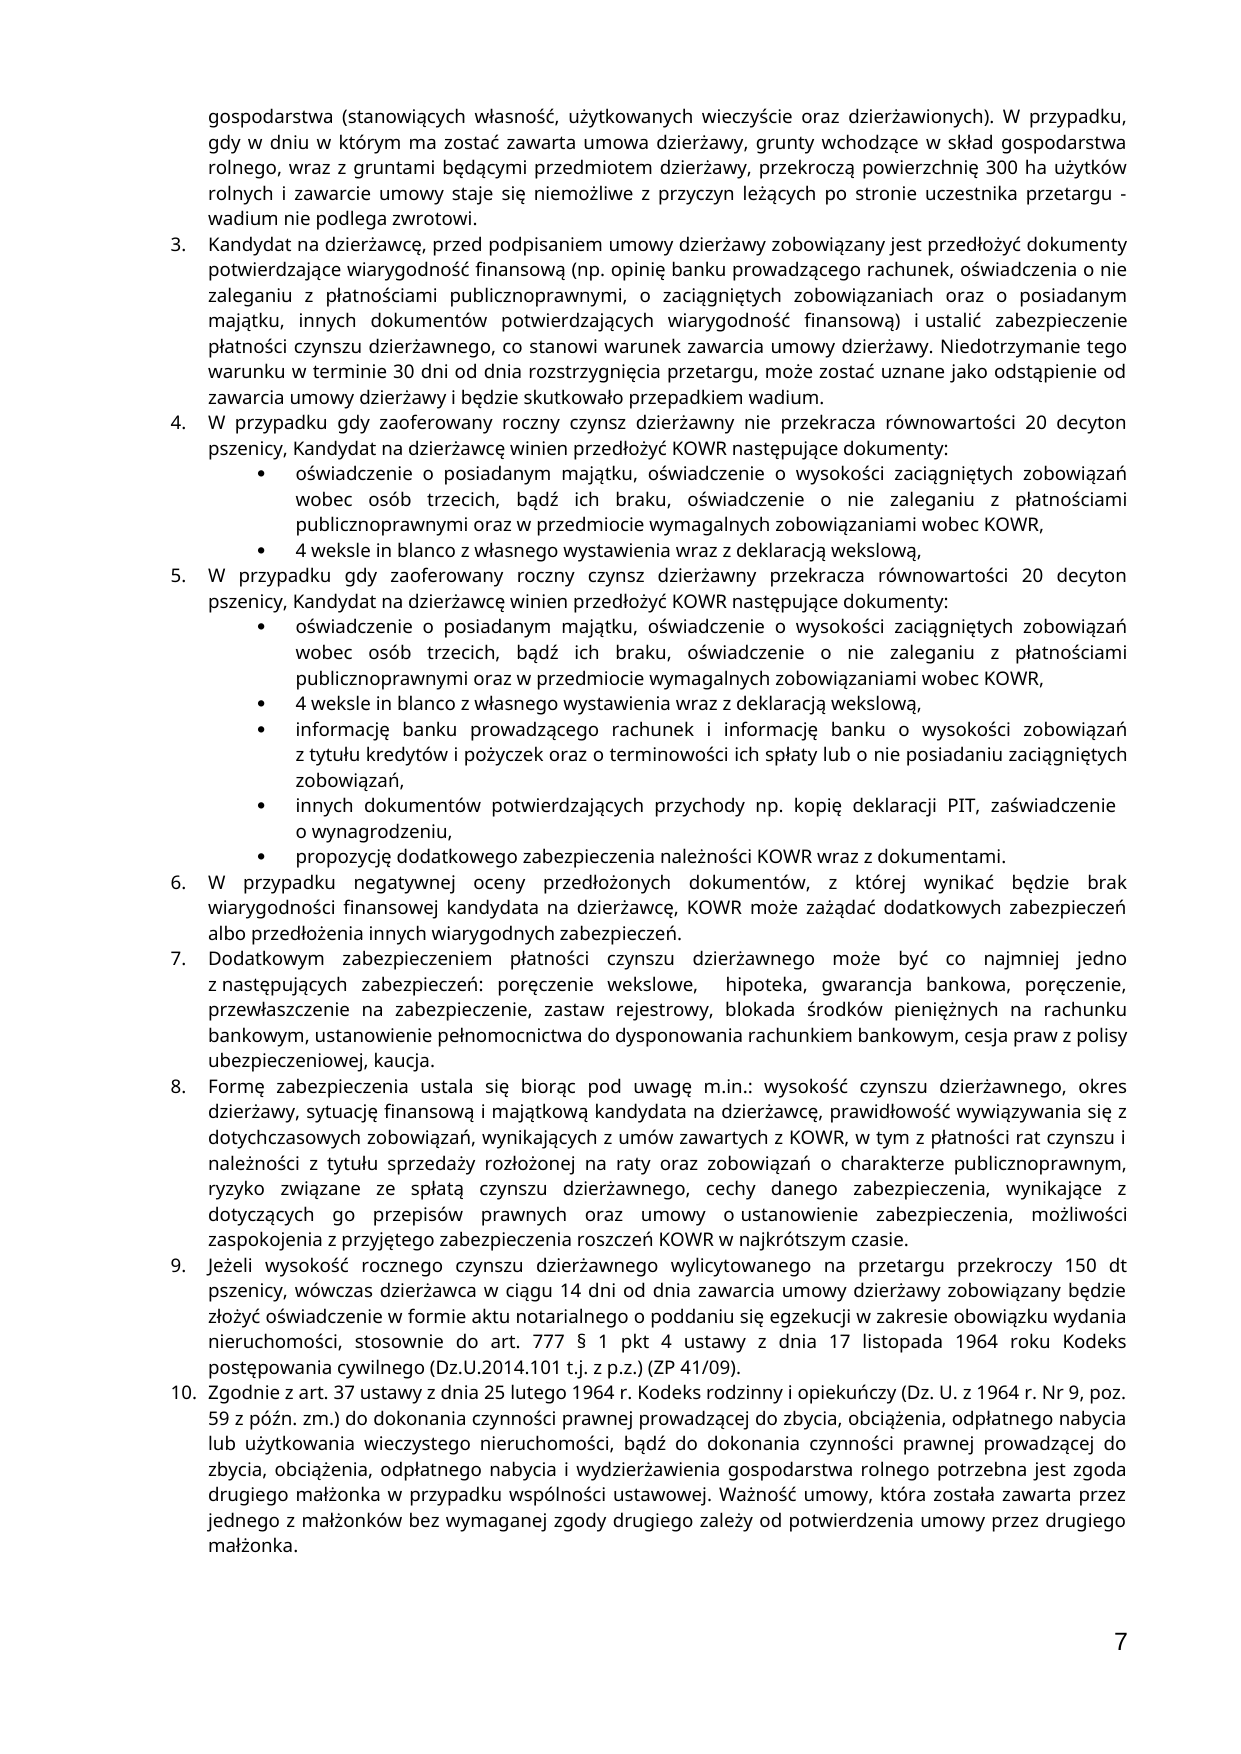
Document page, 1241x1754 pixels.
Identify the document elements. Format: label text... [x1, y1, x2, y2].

list 4 weksle in blanco z własnego wystawienia wraz z deklaracją wekslową, [258, 537, 1128, 563]
list W przypadku gdy zaoferowany roczny czynsz dzierżawny przekracza równowartości 20 decyton pszenicy, Kandydat na dzierżawcę winien przedłożyć KOWR następujące dokumenty: [170, 563, 1128, 614]
list Dodatkowym zabezpieczeniem płatności czynszu dzierżawnego może być co najmniej jedno z następujących zabezpieczeń: poręczenie wekslowe, hipoteka, gwarancja bankowa, poręczenie, przewłaszczenie na zabezpieczenie, zastaw rejestrowy, blokada środków pieniężnych na rachunku bankowym, ustanowienie pełnomocnictwa do dysponowania rachunkiem bankowym, cesja praw z polisy ubezpieczeniowej, kaucja. [170, 946, 1128, 1073]
list oświadczenie o posiadanym majątku, oświadczenie o wysokości zaciągniętych zobowiązań wobec osób trzecich, bądź ich braku, oświadczenie o nie zaleganiu z płatnościami publicznoprawnymi oraz w przedmiocie wymagalnych zobowiązaniami wobec KOWR, [258, 461, 1128, 537]
list informację banku prowadzącego rachunek i informację banku o wysokości zobowiązań z tytułu kredytów i pożyczek oraz o terminowości ich spłaty lub o nie posiadaniu zaciągniętych zobowiązań, [258, 716, 1128, 792]
list oświadczenie o posiadanym majątku, oświadczenie o wysokości zaciągniętych zobowiązań wobec osób trzecich, bądź ich braku, oświadczenie o nie zaleganiu z płatnościami publicznoprawnymi oraz w przedmiocie wymagalnych zobowiązaniami wobec KOWR, [258, 614, 1128, 690]
list Jeżeli wysokość rocznego czynszu dzierżawnego wylicytowanego na przetargu przekroczy 150 dt pszenicy, wówczas dzierżawca w ciągu 14 dni od dnia zawarcia umowy dzierżawy zobowiązany będzie złożyć oświadczenie w formie aktu notarialnego o poddaniu się egzekucji w zakresie obowiązku wydania nieruchomości, stosownie do art. 777 § 1 pkt 4 ustawy z dnia 17 listopada 1964 roku Kodeks postępowania cywilnego (Dz.U.2014.101 t.j. z p.z.) (ZP 41/09). [170, 1252, 1128, 1379]
list Zgodnie z art. 37 ustawy z dnia 25 lutego 1964 r. Kodeks rodzinny i opiekuńczy (Dz. U. z 1964 r. Nr 9, poz. 59 z późn. zm.) do dokonania czynności prawnej prowadzącej do zbycia, obciążenia, odpłatnego nabycia lub użytkowania wieczystego nieruchomości, bądź do dokonania czynności prawnej prowadzącej do zbycia, obciążenia, odpłatnego nabycia i wydzierżawienia gospodarstwa rolnego potrzebna jest zgoda drugiego małżonka w przypadku wspólności ustawowej. Ważność umowy, która została zawarta przez jednego z małżonków bez wymaganej zgody drugiego zależy od potwierdzenia umowy przez drugiego małżonka. [170, 1379, 1128, 1558]
list Formę zabezpieczenia ustala się biorąc pod uwagę m.in.: wysokość czynszu dzierżawnego, okres dzierżawy, sytuację finansową i majątkową kandydata na dzierżawcę, prawidłowość wywiązywania się z dotychczasowych zobowiązań, wynikających z umów zawartych z KOWR, w tym z płatności rat czynszu i należności z tytułu sprzedaży rozłożonej na raty oraz zobowiązań o charakterze publicznoprawnym, ryzyko związane ze spłatą czynszu dzierżawnego, cechy danego zabezpieczenia, wynikające z dotyczących go przepisów prawnych oraz umowy o ustanowienie zabezpieczenia, możliwości zaspokojenia z przyjętego zabezpieczenia roszczeń KOWR w najkrótszym czasie. [170, 1073, 1128, 1252]
list W przypadku gdy zaoferowany roczny czynsz dzierżawny nie przekracza równowartości 20 decyton pszenicy, Kandydat na dzierżawcę winien przedłożyć KOWR następujące dokumenty: [170, 410, 1128, 461]
list 4 weksle in blanco z własnego wystawienia wraz z deklaracją wekslową, [258, 690, 1128, 716]
list Kandydat na dzierżawcę, przed podpisaniem umowy dzierżawy zobowiązany jest przedłożyć dokumenty potwierdzające wiarygodność finansową (np. opinię banku prowadzącego rachunek, oświadczenia o nie zaleganiu z płatnościami publicznoprawnymi, o zaciągniętych zobowiązaniach oraz o posiadanym majątku, innych dokumentów potwierdzających wiarygodność finansową) i ustalić zabezpieczenie płatności czynszu dzierżawnego, co stanowi warunek zawarcia umowy dzierżawy. Niedotrzymanie tego warunku w terminie 30 dni od dnia rozstrzygnięcia przetargu, może zostać uznane jako odstąpienie od zawarcia umowy dzierżawy i będzie skutkowało przepadkiem wadium. [170, 231, 1128, 410]
list W przypadku negatywnej oceny przedłożonych dokumentów, z której wynikać będzie brak wiarygodności finansowej kandydata na dzierżawcę, KOWR może zażądać dodatkowych zabezpieczeń albo przedłożenia innych wiarygodnych zabezpieczeń. [170, 869, 1128, 946]
list propozycję dodatkowego zabezpieczenia należności KOWR wraz z dokumentami. [258, 843, 1128, 869]
list innych dokumentów potwierdzających przychody np. kopię deklaracji PIT, zaświadczenie o wynagrodzeniu, [258, 792, 1128, 843]
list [170, 103, 1128, 231]
